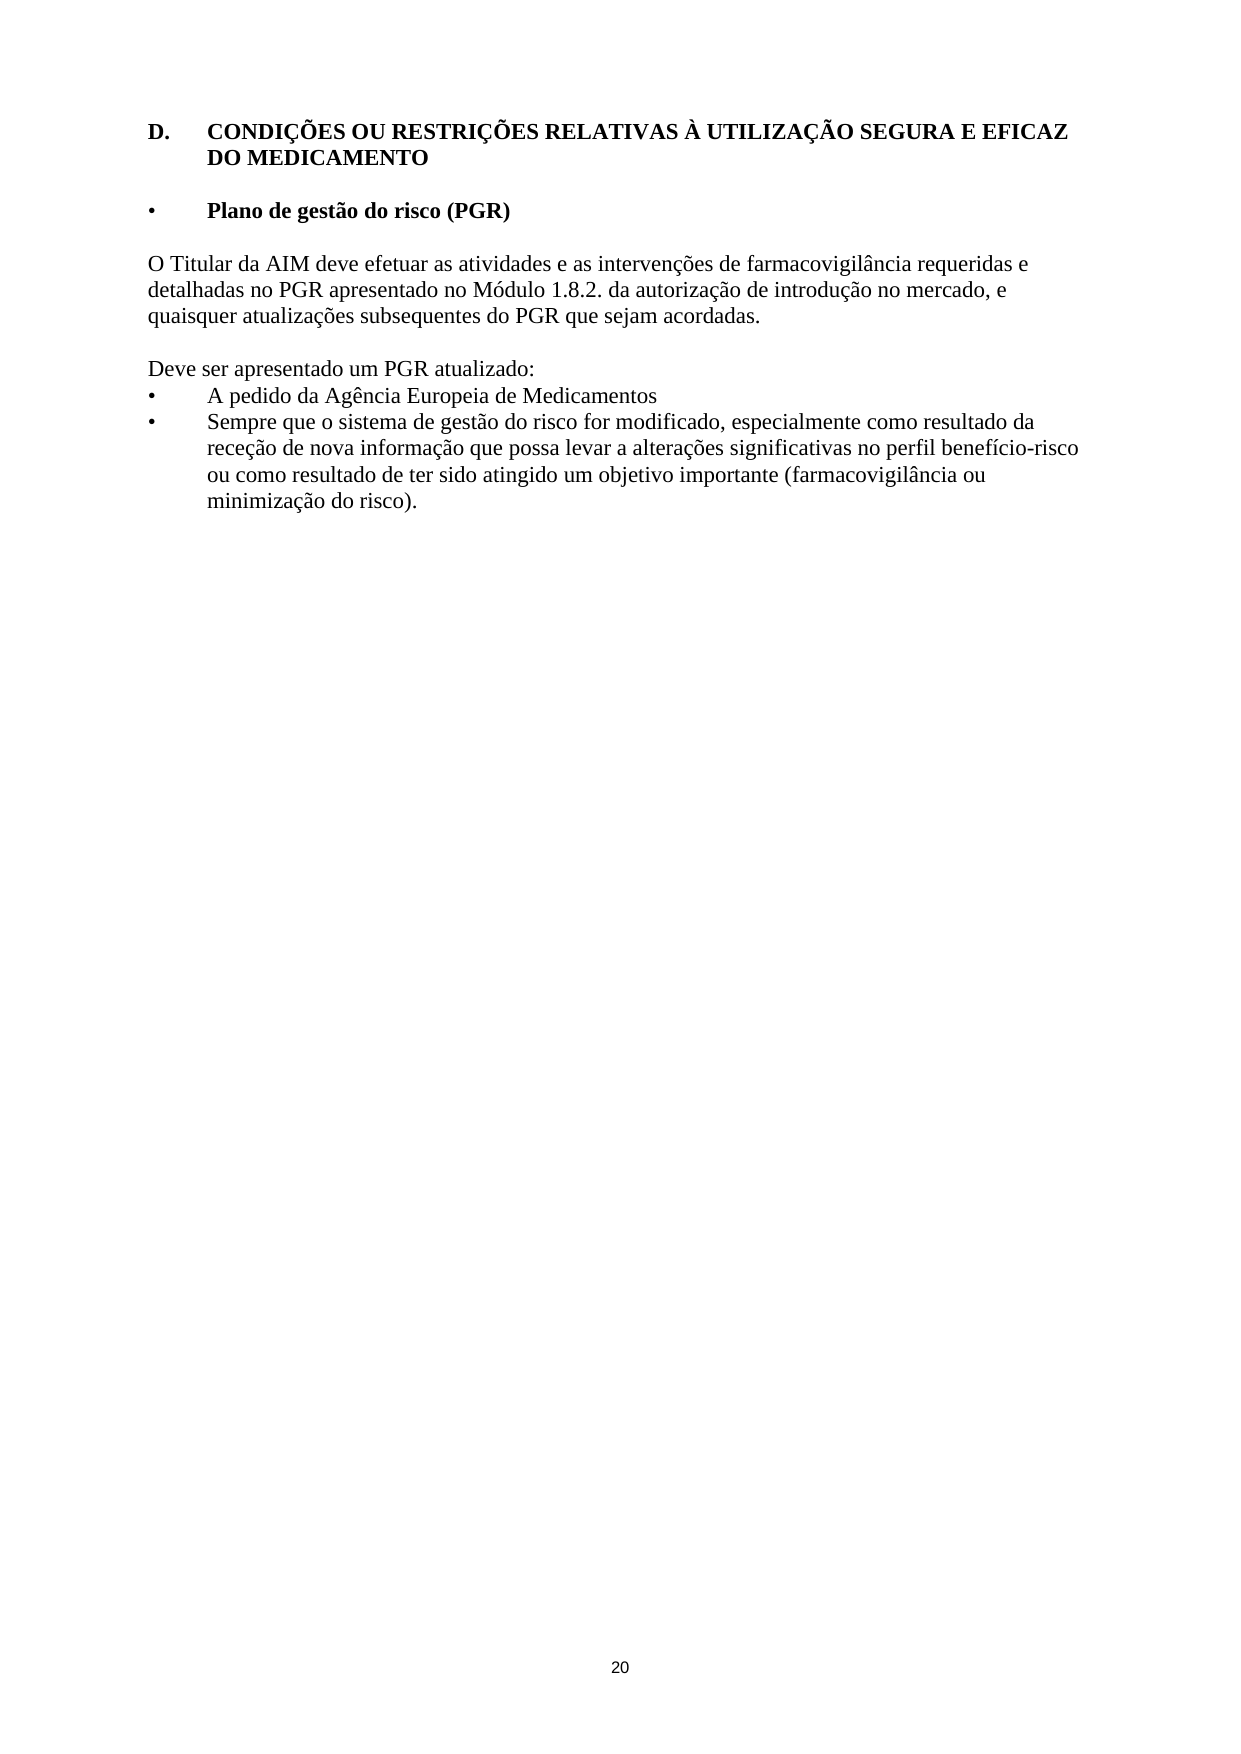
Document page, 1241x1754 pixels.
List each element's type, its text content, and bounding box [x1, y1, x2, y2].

text • Plano de gestão do risco (PGR) [148, 197, 1092, 223]
text Deve ser apresentado um PGR atualizado: [148, 355, 1093, 382]
text D. CONDIÇÕES OU RESTRIÇÕES RELATIVAS À UTILIZAÇÃO SEGURA E EFICAZ DO MEDICAMENTO [148, 118, 1092, 171]
text O Titular da AIM deve efetuar as atividades e as intervenções de farmacovigilância requeridas e detalhadas no PGR apresentado no Módulo 1.8.2. da autorização de introdução no mercado, e quaisquer atualizações subsequentes do PGR que sejam acordadas. [148, 250, 1093, 329]
text • Sempre que o sistema de gestão do risco for modificado, especialmente como resultado da receção de nova informação que possa levar a alterações significativas no perfil benefício-risco ou como resultado de ter sido atingido um objetivo importante (farmacovigilância ou minimização do risco). [148, 408, 1092, 513]
text • A pedido da Agência Europeia de Medicamentos [148, 382, 1092, 408]
